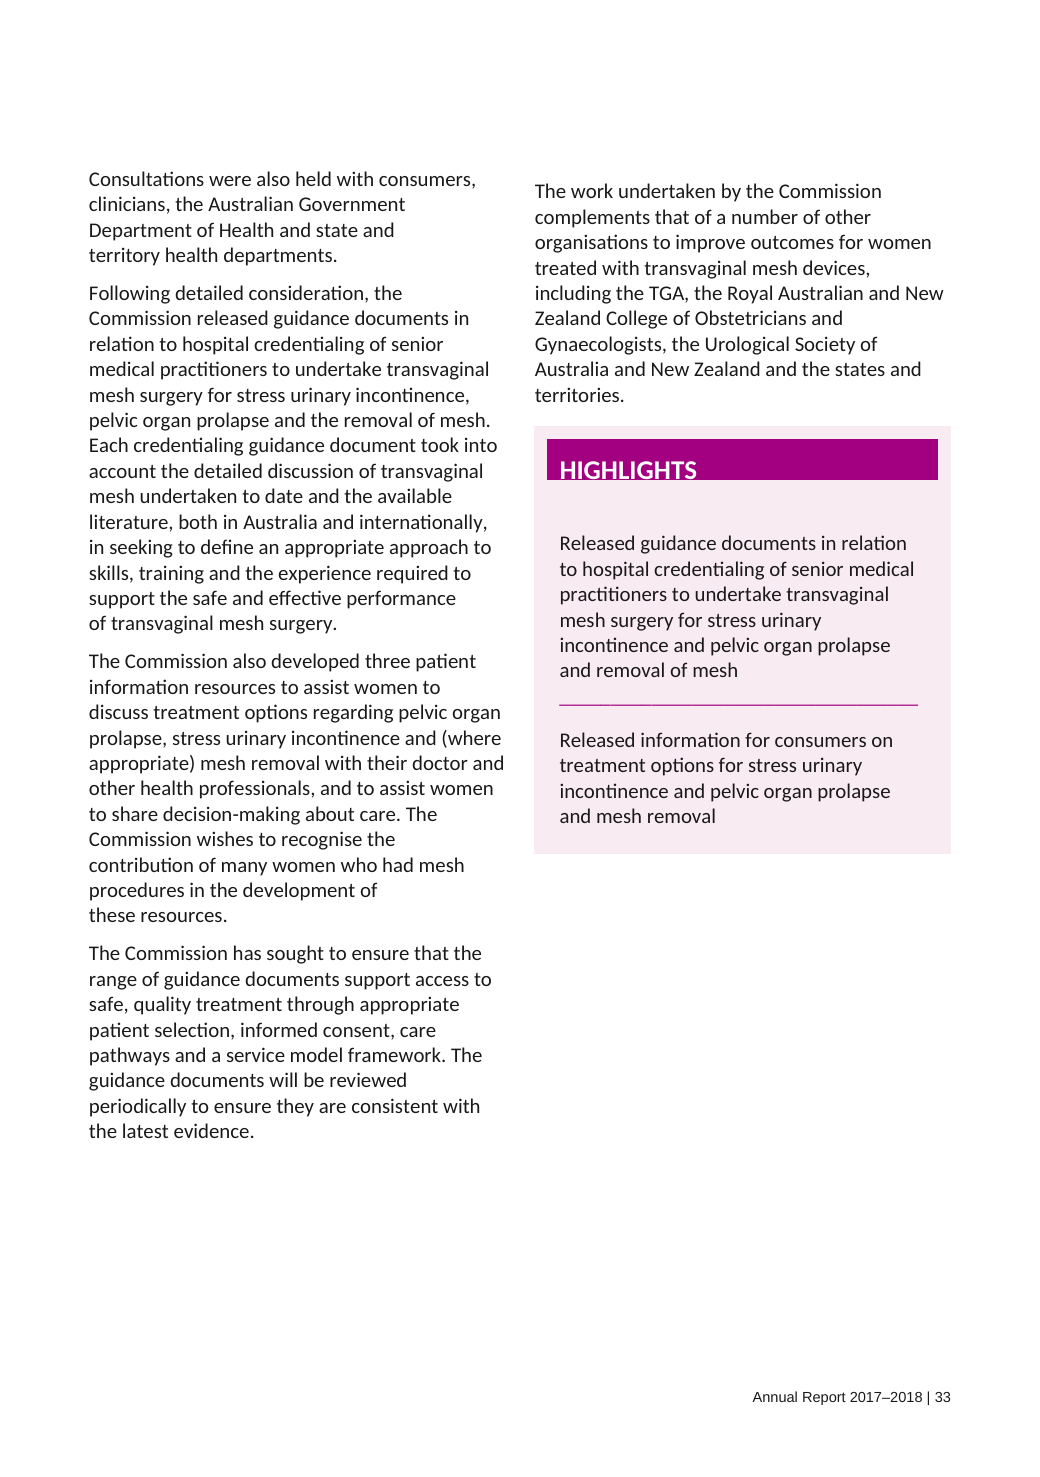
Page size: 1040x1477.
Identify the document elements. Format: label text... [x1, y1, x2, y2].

subtitle Highlights [547, 439, 938, 480]
text The Commission has sought to ensure that the range of guidance documents support access to safe, quality treatment through appropriate patient selection, informed consent, care pathways and a service model framework. The guidance documents will be reviewed periodically to ensure they are consistent with the latest evidence. [89, 941, 505, 1144]
text Released guidance documents in relation to hospital credentialing of senior medical practitioners to undertake transvaginal mesh surgery for stress urinary incontinence and pelvic organ prolapse and removal of mesh [547, 480, 938, 702]
text Consultations were also held with consumers, clinicians, the Australian Government Department of Health and state and territory health departments. [89, 166, 505, 268]
text The Commission also developed three patient information resources to assist women to discuss treatment options regarding pelvic organ prolapse, stress urinary incontinence and (where appropriate) mesh removal with their doctor and other health professionals, and to assist women to share decision-making about care. The Commission wishes to recognise the contribution of many women who had mesh procedures in the development of these resources. [89, 648, 505, 928]
text Following detailed consideration, the Commission released guidance documents in relation to hospital credentialing of senior medical practitioners to undertake transvaginal mesh surgery for stress urinary incontinence, pelvic organ prolapse and the removal of mesh. Each credentialing guidance document took into account the detailed discussion of transvaginal mesh undertaken to date and the available literature, both in Australia and internationally, in seeking to define an appropriate approach to skills, training and the experience required to support the safe and effective performance of transvaginal mesh surgery. [89, 280, 505, 636]
text The work undertaken by the Commission complements that of a number of other organisations to improve outcomes for women treated with transvaginal mesh devices, including the TGA, the Royal Australian and New Zealand College of Obstetricians and Gynaecologists, the Urological Society of Australia and New Zealand and the states and territories. [534, 178, 951, 407]
text Released information for consumers on treatment options for stress urinary incontinence and pelvic organ prolapse and mesh removal [547, 702, 938, 841]
